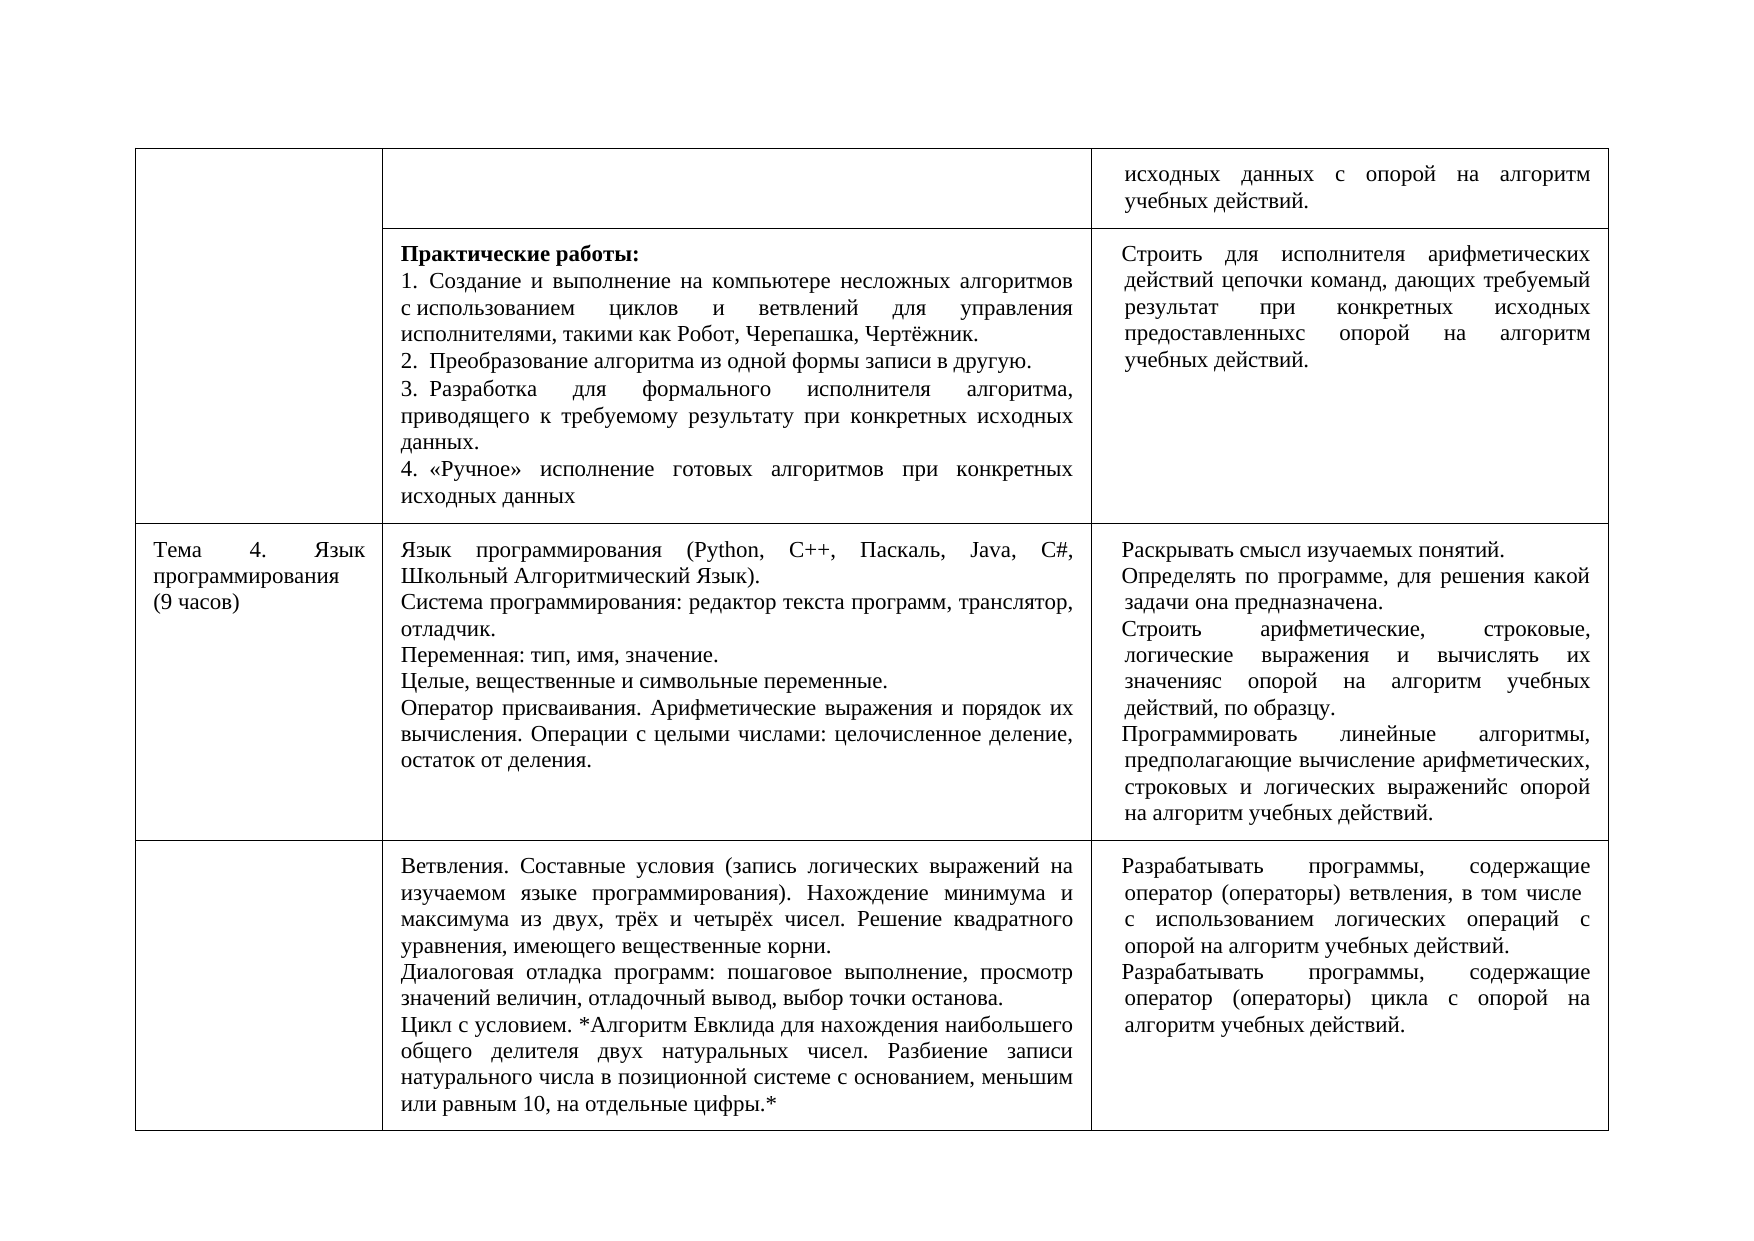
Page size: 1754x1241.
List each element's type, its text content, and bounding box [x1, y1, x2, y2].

table_cell [136, 841, 382, 1130]
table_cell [1092, 841, 1608, 1130]
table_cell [1092, 149, 1608, 227]
table_cell Раскрывать смысл изучаемых понятий. Определять по программе, для решения какой задачи она предназначена. Строить арифметические, строковые, логические выражения и вычислять их значенияс опорой на алгоритм учебных действий, по образцу. Программировать линейные алгоритмы, предполагающие вычисление арифметических, строковых и логических выраженийс опорой на алгоритм учебных действий. [1092, 524, 1608, 840]
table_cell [383, 841, 1091, 1130]
table_cell Практические работы: 1. Создание и выполнение на компьютере несложных алгоритмов с использованием циклов и ветвлений для управления исполнителями, такими как Робот, Черепашка, Чертёжник. 2. Преобразование алгоритма из одной формы записи в другую. 3. Разработка для формального исполнителя алгоритма, приводящего к требуемому результату при конкретных исходных данных. 4. «Ручное» исполнение готовых алгоритмов при конкретных исходных данных [383, 229, 1091, 523]
table_cell Строить для исполнителя арифметических действий цепочки команд, дающих требуемый результат при конкретных исходных предоставленныхс опорой на алгоритм учебных действий. [1092, 229, 1608, 523]
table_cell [136, 149, 382, 523]
table_cell Тема 4. Язык программирования (9 часов) [136, 524, 382, 840]
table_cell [383, 149, 1091, 227]
table_cell Язык программирования (Python, C++, Паскаль, Java, C#, Школьный Алгоритмический Язык). Система программирования: редактор текста программ, транслятор, отладчик. Переменная: тип, имя, значение. Целые, вещественные и символьные переменные. Оператор присваивания. Арифметические выражения и порядок их вычисления. Операции с целыми числами: целочисленное деление, остаток от деления. [383, 524, 1091, 840]
